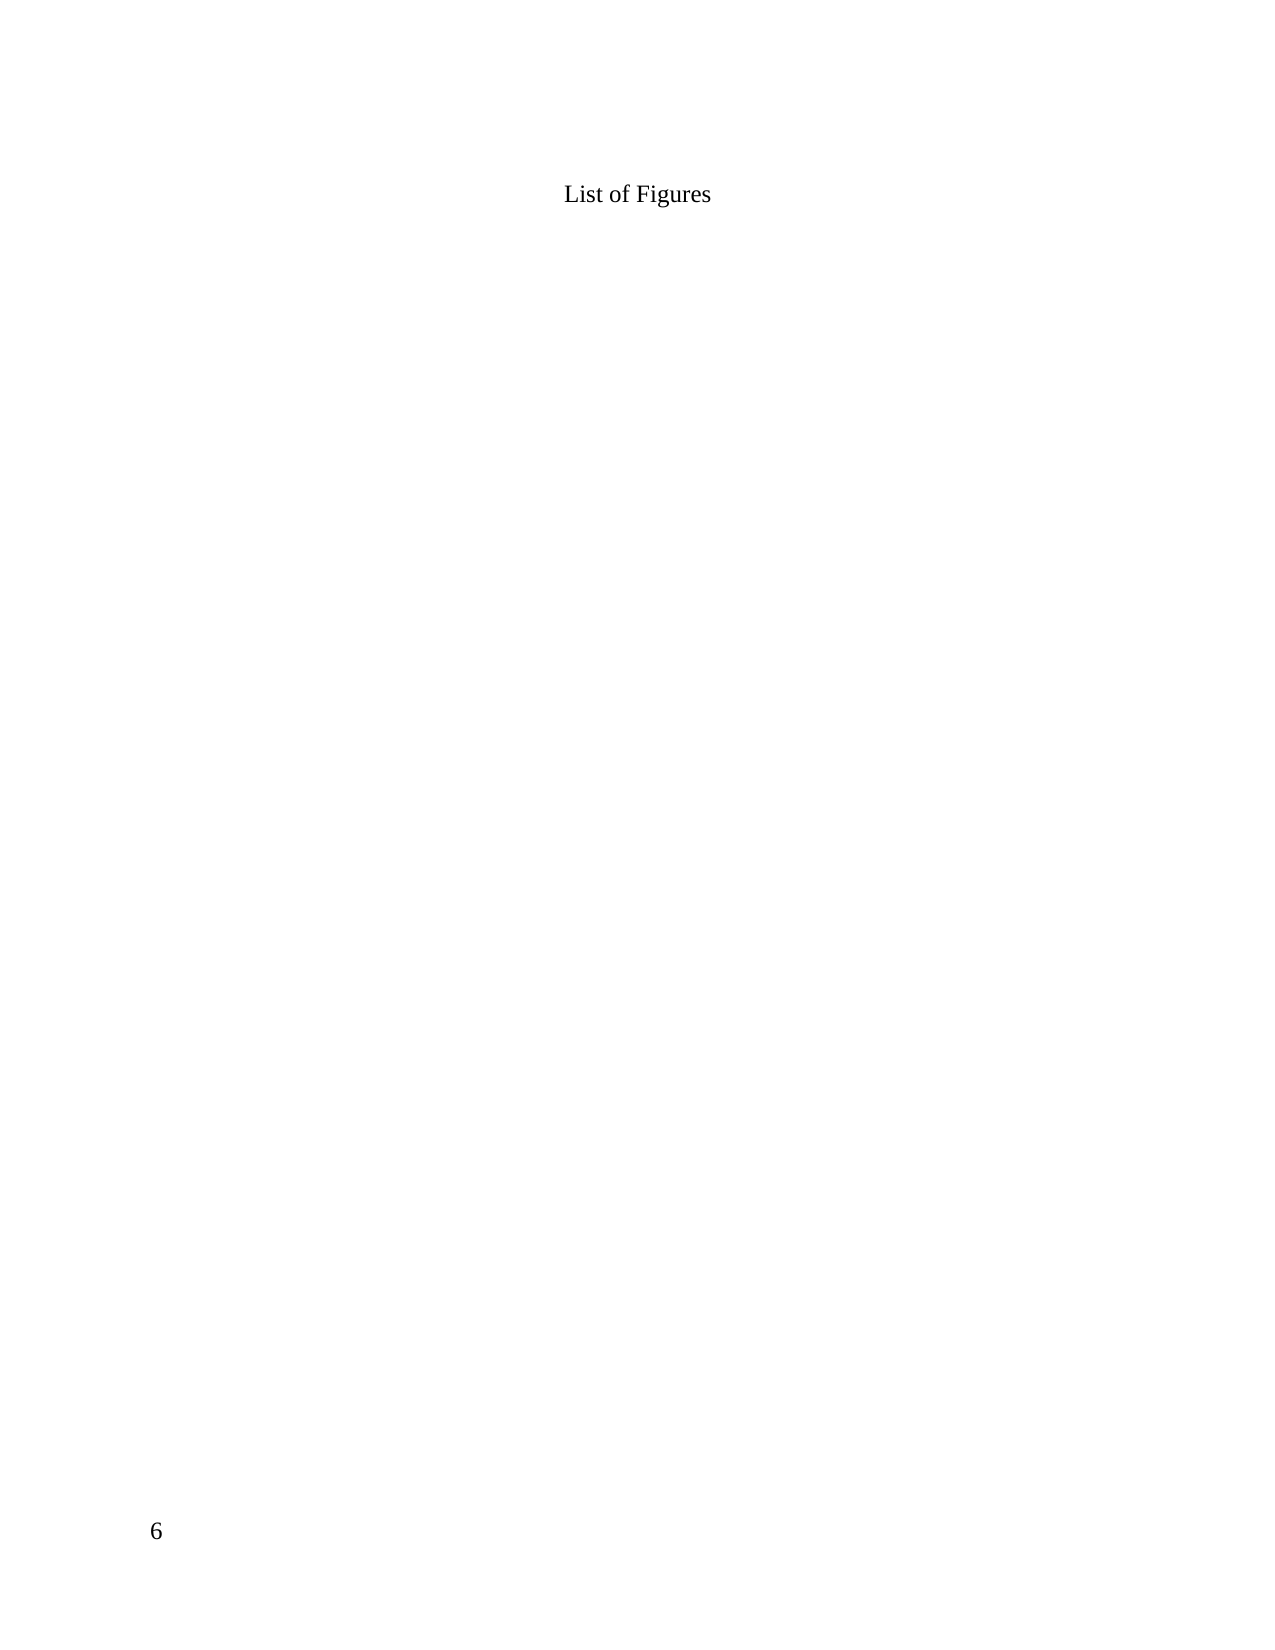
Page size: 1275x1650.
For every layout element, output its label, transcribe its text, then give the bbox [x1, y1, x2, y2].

text List of Figures [150, 179, 1125, 207]
